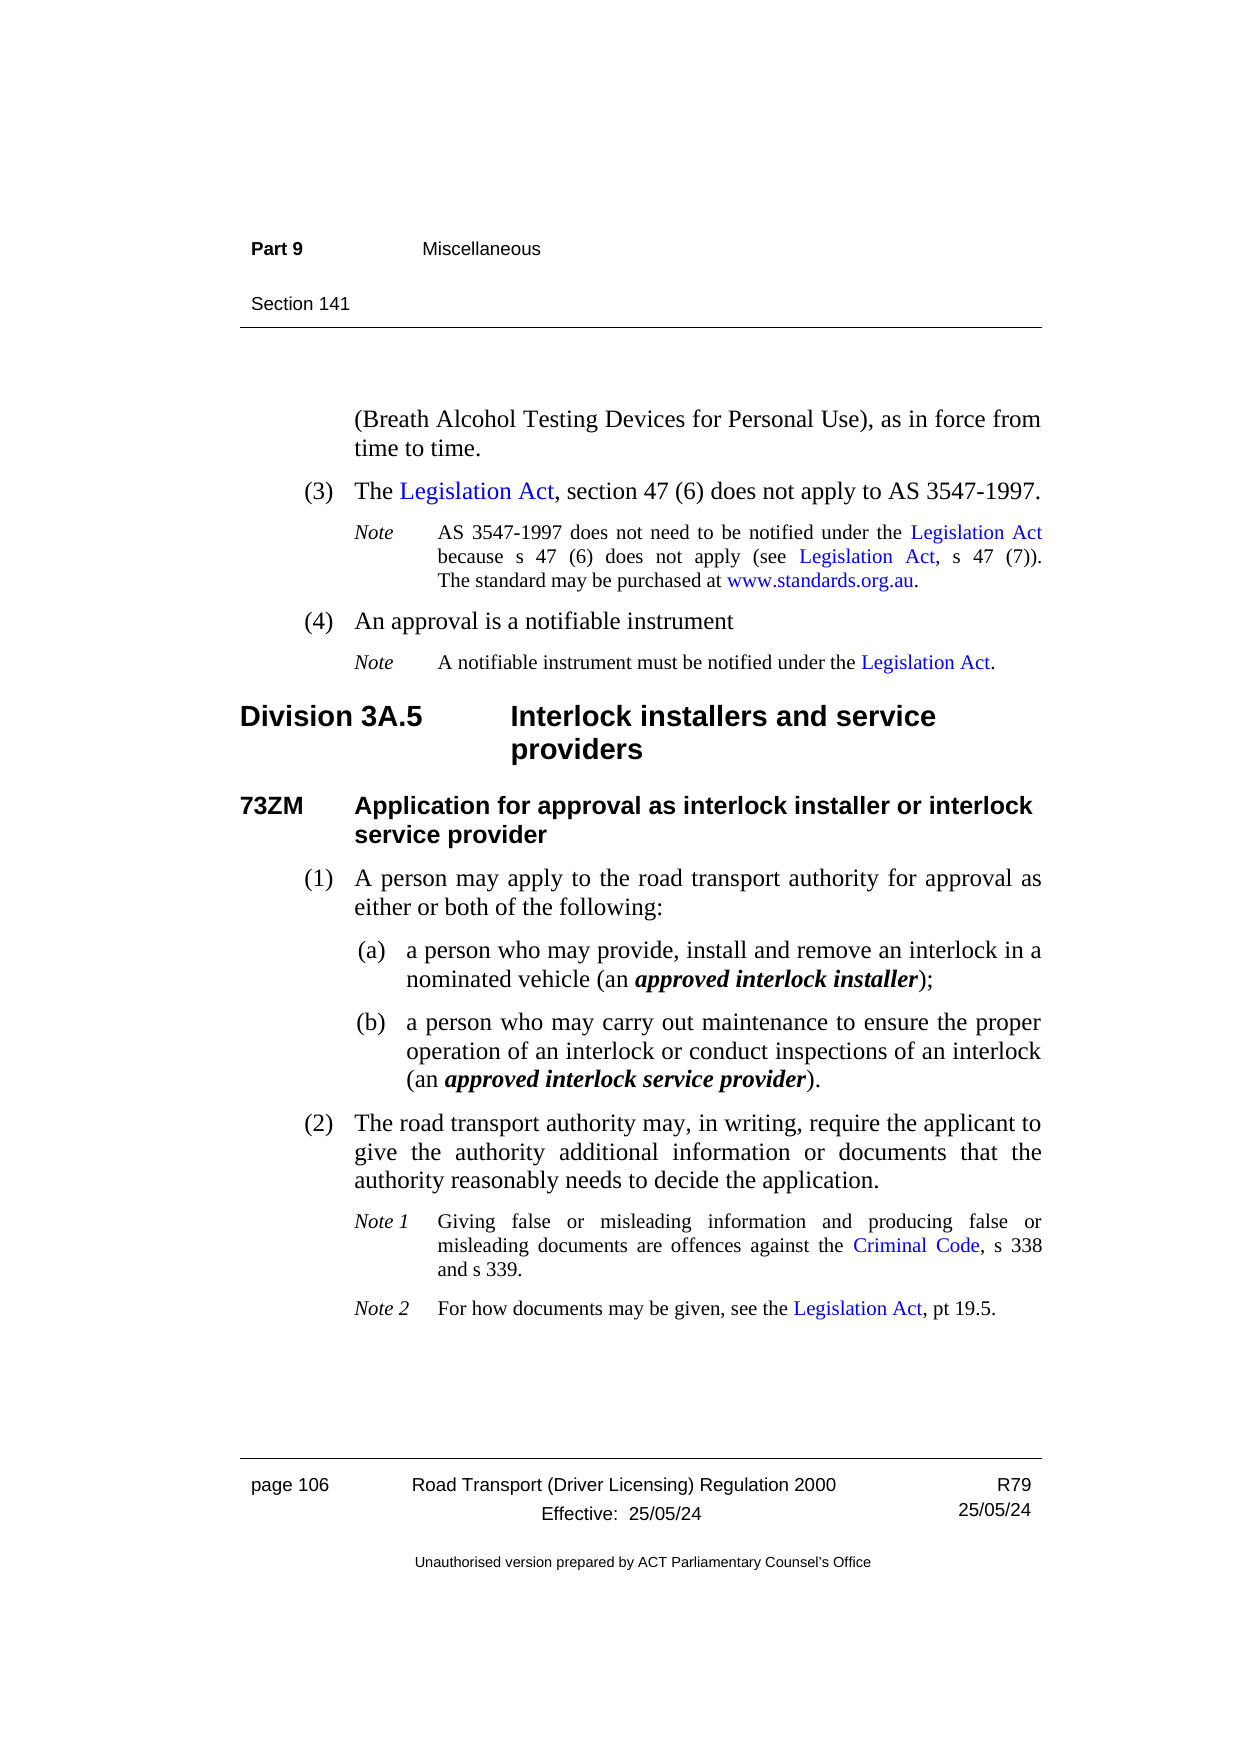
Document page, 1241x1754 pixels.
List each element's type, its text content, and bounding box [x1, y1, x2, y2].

text (3) The Legislation Act, section 47 (6) does not apply to AS 3547-1997. [239, 476, 1042, 505]
text (a) a person who may provide, install and remove an interlock in a nominated vehicle (an approved interlock installer); [239, 935, 1042, 992]
text (1) A person may apply to the road transport authority for approval as either or both of the following: [239, 863, 1042, 920]
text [239, 404, 1042, 462]
text Note AS 3547-1997 does not need to be notified under the Legislation Act because s 47 (6) does not apply (see Legislation Act, s 47 (7)). The standard may be purchased at www.standards.org.au. [354, 519, 1042, 592]
text (b) a person who may carry out maintenance to ensure the proper operation of an interlock or conduct inspections of an interlock (an approved interlock service provider). [239, 1007, 1042, 1093]
text Note 1 Giving false or misleading information and producing false or misleading documents are offences against the Criminal Code, s 338 and s 339. [354, 1209, 1042, 1281]
text Note A notifiable instrument must be notified under the Legislation Act. [354, 650, 1042, 674]
text Division 3A.5 Interlock installers and service providers [239, 699, 1042, 766]
text (2) The road transport authority may, in writing, require the applicant to give the authority additional information or documents that the authority reasonably needs to decide the application. [239, 1108, 1042, 1194]
text (4) An approval is a notifiable instrument [239, 606, 1042, 635]
text Note 2 For how documents may be given, see the Legislation Act, pt 19.5. [354, 1296, 1042, 1319]
text 73ZM Application for approval as interlock installer or interlock service provider [239, 791, 1042, 848]
